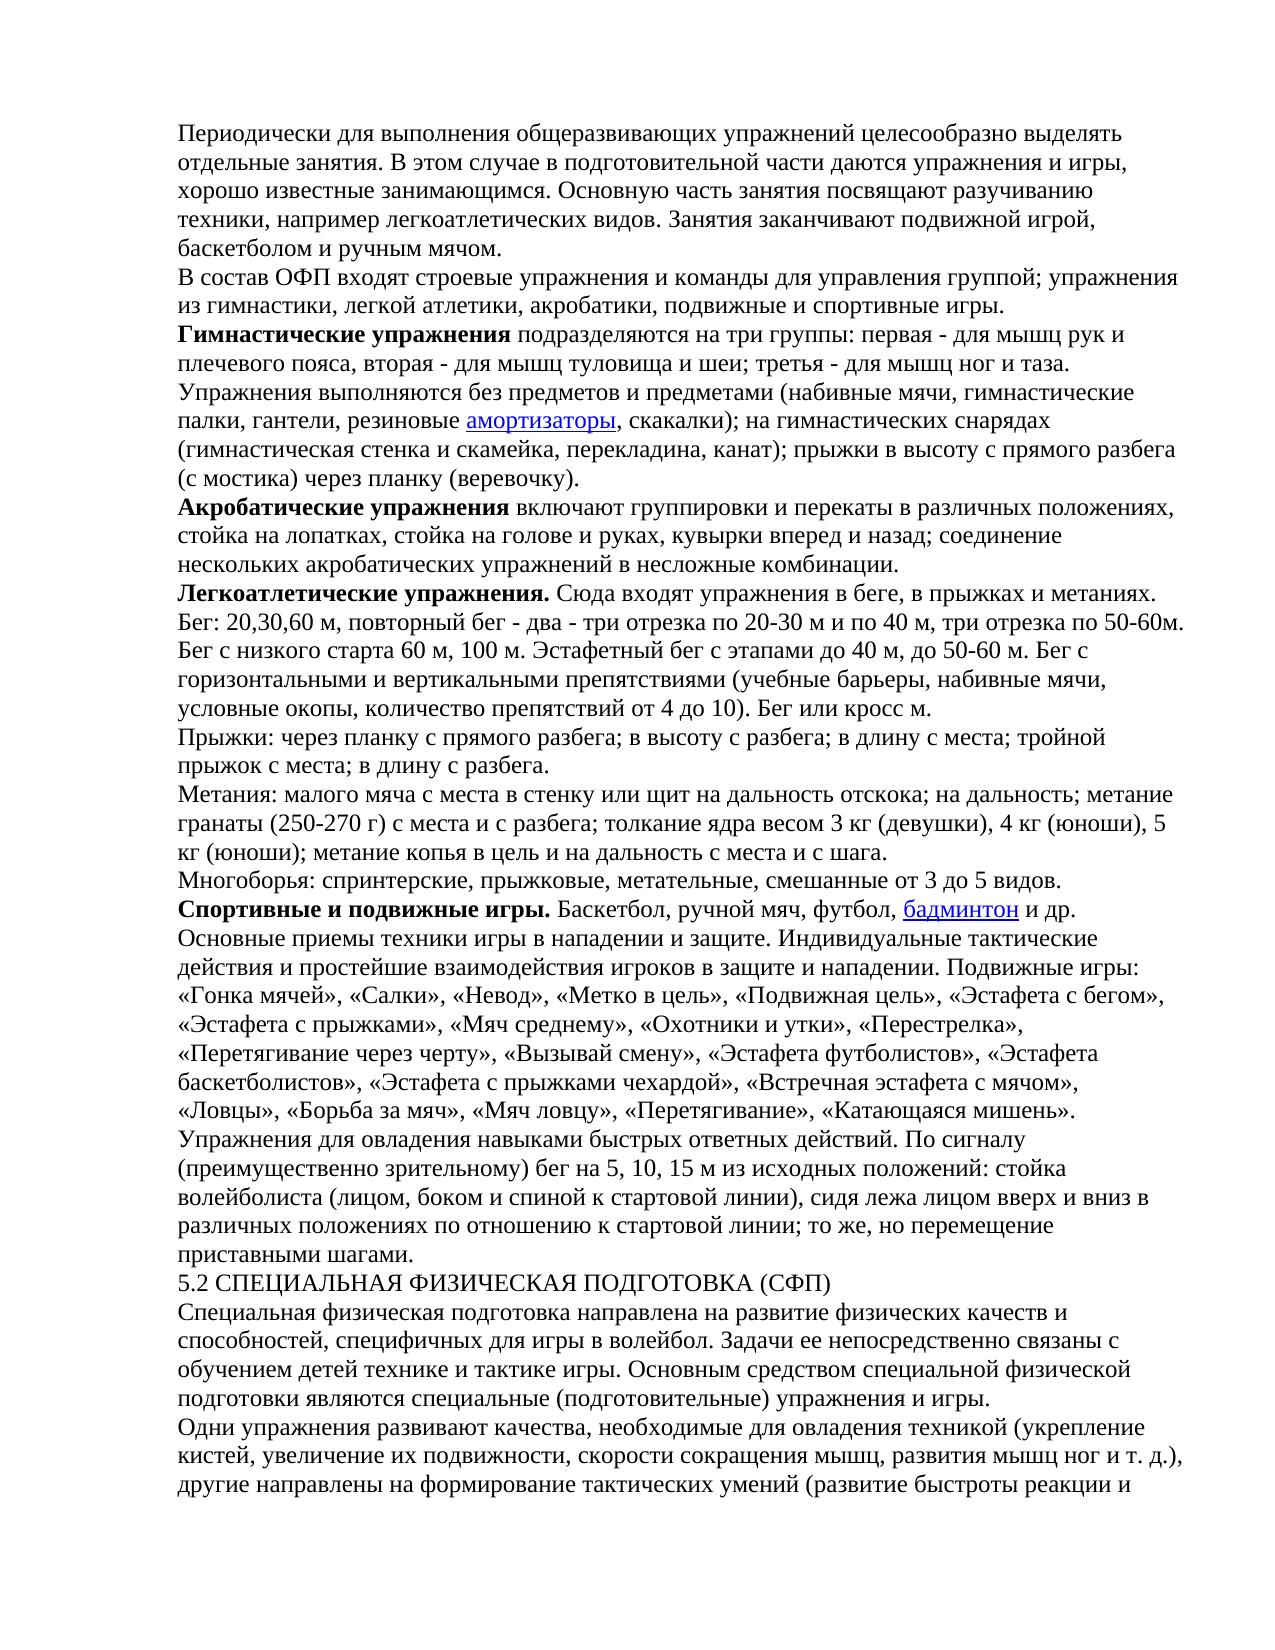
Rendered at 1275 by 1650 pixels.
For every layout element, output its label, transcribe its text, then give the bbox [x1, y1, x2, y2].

text 5.2 СПЕЦИАЛЬНАЯ ФИЗИЧЕСКАЯ ПОДГОТОВКА (СФП) [177, 1268, 1186, 1297]
text Прыжки: через планку с прямого разбега; в высоту с разбега; в длину с места; тройной прыжок с места; в длину с разбега. [177, 722, 1186, 779]
text Многоборья: спринтерские, прыжковые, метательные, смешанные от 3 до 5 видов. [177, 866, 1186, 894]
text Периодически для выполнения общеразвивающих упражнений целесообразно выделять отдельные занятия. В этом случае в подготовительной части даются упражнения и игры, хорошо известные занимающимся. Основную часть занятия посвящают разучиванию техники, например легкоатлетических видов. Занятия заканчивают подвижной игрой, баскетболом и ручным мячом. [177, 118, 1186, 262]
text Упражнения выполняются без предметов и предметами (набивные мячи, гимнастические палки, гантели, резиновые амортизаторы, скакалки); на гимнастических снарядах (гимнастическая стенка и скамейка, перекладина, канат); прыжки в высоту с прямого разбега (с мостика) через планку (веревочку). [177, 377, 1186, 492]
text Бег: 20,30,60 м, повторный бег - два - три отрезка по 20-30 м и по 40 м, три отрезка по 50-60м. Бег с низкого старта 60 м, 100 м. Эстафетный бег с этапами до 40 м, до 50-60 м. Бег с горизонтальными и вертикальными препятствиями (учебные барьеры, набивные мячи, условные окопы, количество препятствий от 4 до 10). Бег или кросс м. [177, 607, 1186, 722]
text Акробатические упражнения включают группировки и перекаты в различных положениях, стойка на лопатках, стойка на голове и руках, кувырки вперед и назад; соединение нескольких акробатических упражнений в несложные комбинации. [177, 492, 1186, 578]
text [177, 1412, 1186, 1498]
text Гимнастические упражнения подразделяются на три группы: первая - для мышц рук и плечевого пояса, вторая - для мышц туловища и шеи; третья - для мышц ног и таза. [177, 319, 1186, 377]
text Спортивные и подвижные игры. Баскетбол, ручной мяч, футбол, бадминтон и др. Основные приемы техники игры в нападении и защите. Индивидуальные тактические действия и простейшие взаимодействия игроков в защите и нападении. Подвижные игры: «Гонка мячей», «Салки», «Невод», «Метко в цель», «Подвижная цель», «Эстафета с бегом», «Эстафета с прыжками», «Мяч среднему», «Охотники и утки», «Перестрелка», «Перетягивание через черту», «Вызывай смену», «Эстафета футболистов», «Эстафета баскетболистов», «Эстафета с прыжками чехардой», «Встречная эстафета с мячом», «Ловцы», «Борьба за мяч», «Мяч ловцу», «Перетягивание», «Катающаяся мишень». Упражнения для овладения навыками быстрых ответных действий. По сигналу (преимущественно зрительному) бег на 5, 10, 15 м из исходных положений: стойка волейболиста (лицом, боком и спиной к стартовой линии), сидя лежа лицом вверх и вниз в различных положениях по отношению к стартовой линии; то же, но перемещение приставными шагами. [177, 894, 1186, 1268]
text Легкоатлетические упражнения. Сюда входят упражнения в беге, в прыжках и метаниях. [177, 578, 1186, 607]
text Метания: малого мяча с места в стенку или щит на дальность отскока; на дальность; метание гранаты (250-270 г) с места и с разбега; толкание ядра весом 3 кг (девушки), 4 кг (юноши), 5 кг (юноши); метание копья в цель и на дальность с места и с шага. [177, 779, 1186, 866]
text В состав ОФП входят строевые упражнения и команды для управления группой; упражнения из гимнастики, легкой атлетики, акробатики, подвижные и спортивные игры. [177, 262, 1186, 319]
text Специальная физическая подготовка направлена на развитие физических качеств и способностей, специфичных для игры в волейбол. Задачи ее непосредственно связаны с обучением детей технике и тактике игры. Основным средством специальной физической подготовки являются специальные (подготовительные) упражнения и игры. [177, 1297, 1186, 1412]
